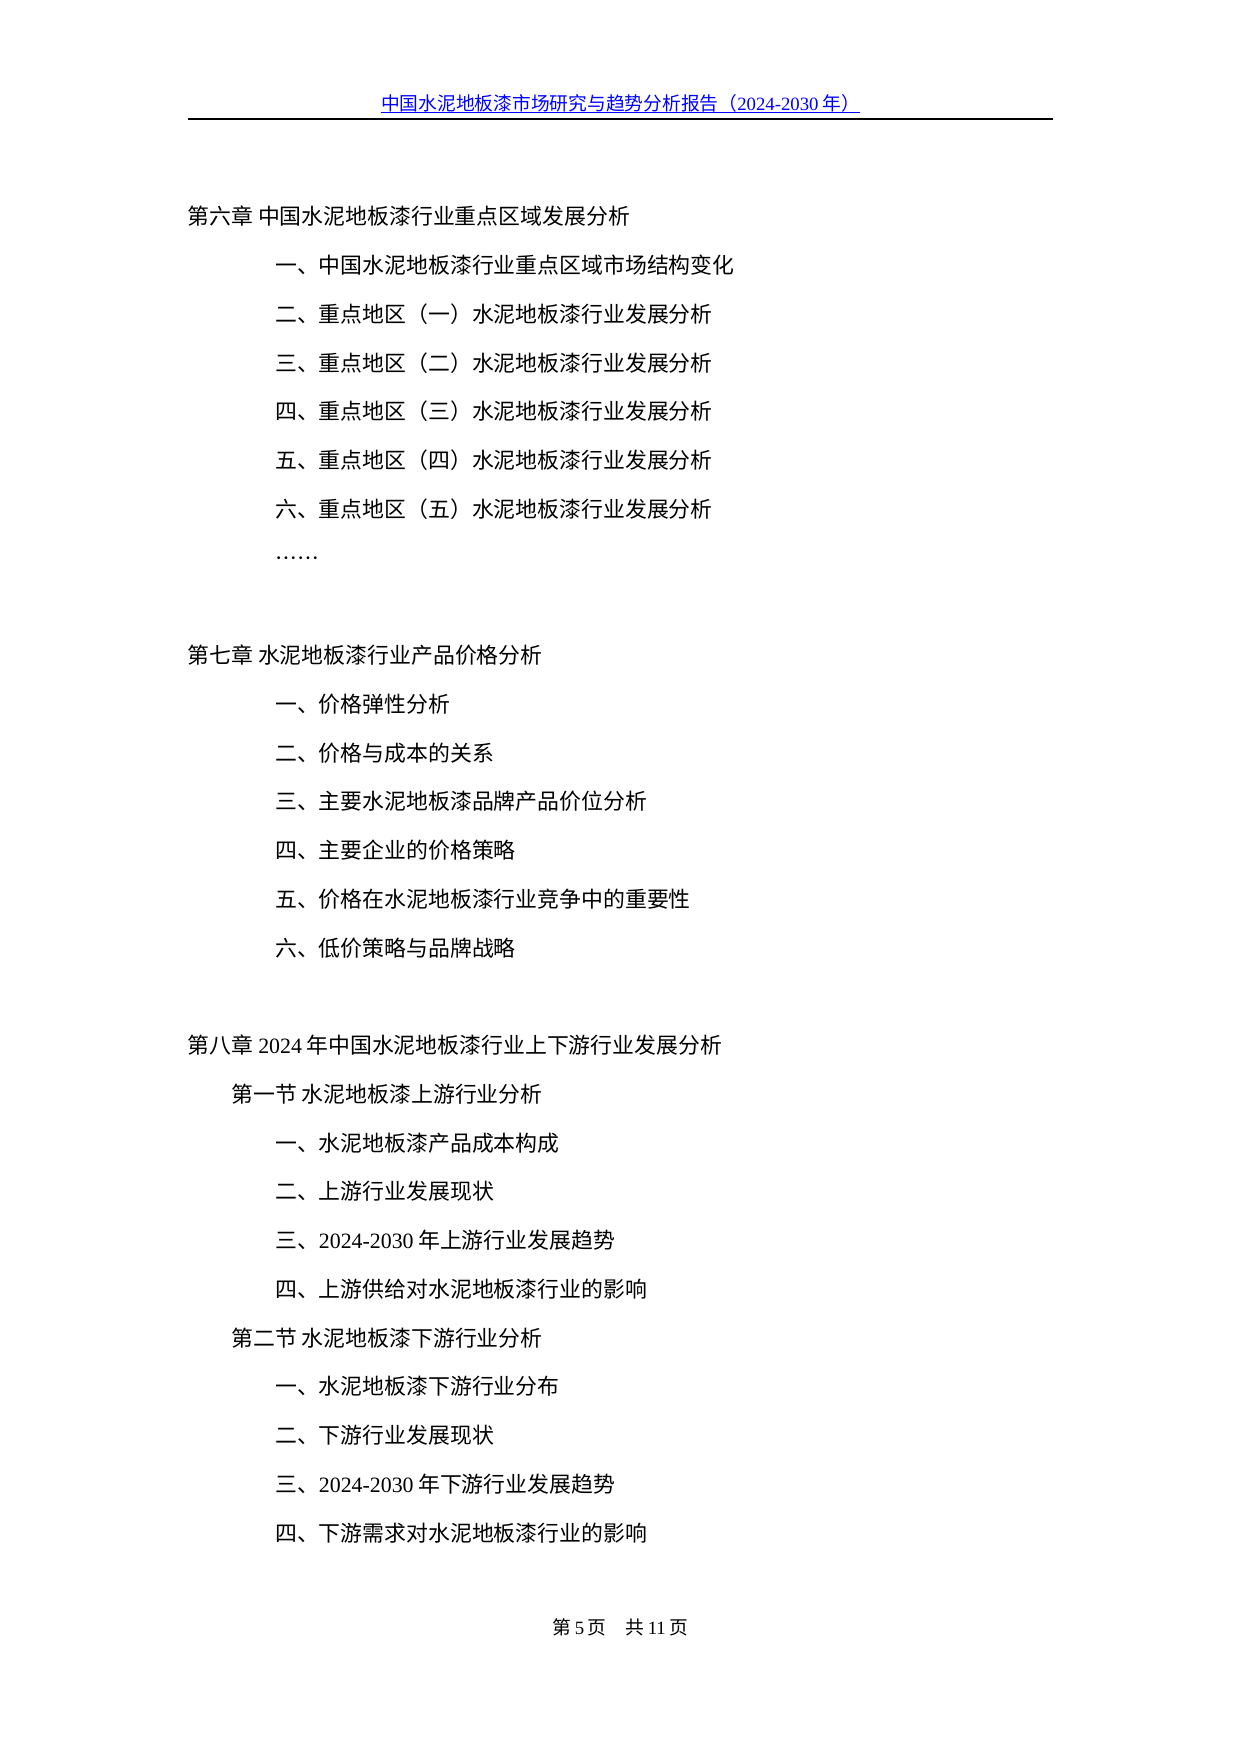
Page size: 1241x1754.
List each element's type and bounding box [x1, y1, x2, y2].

text [187, 150, 1053, 1548]
